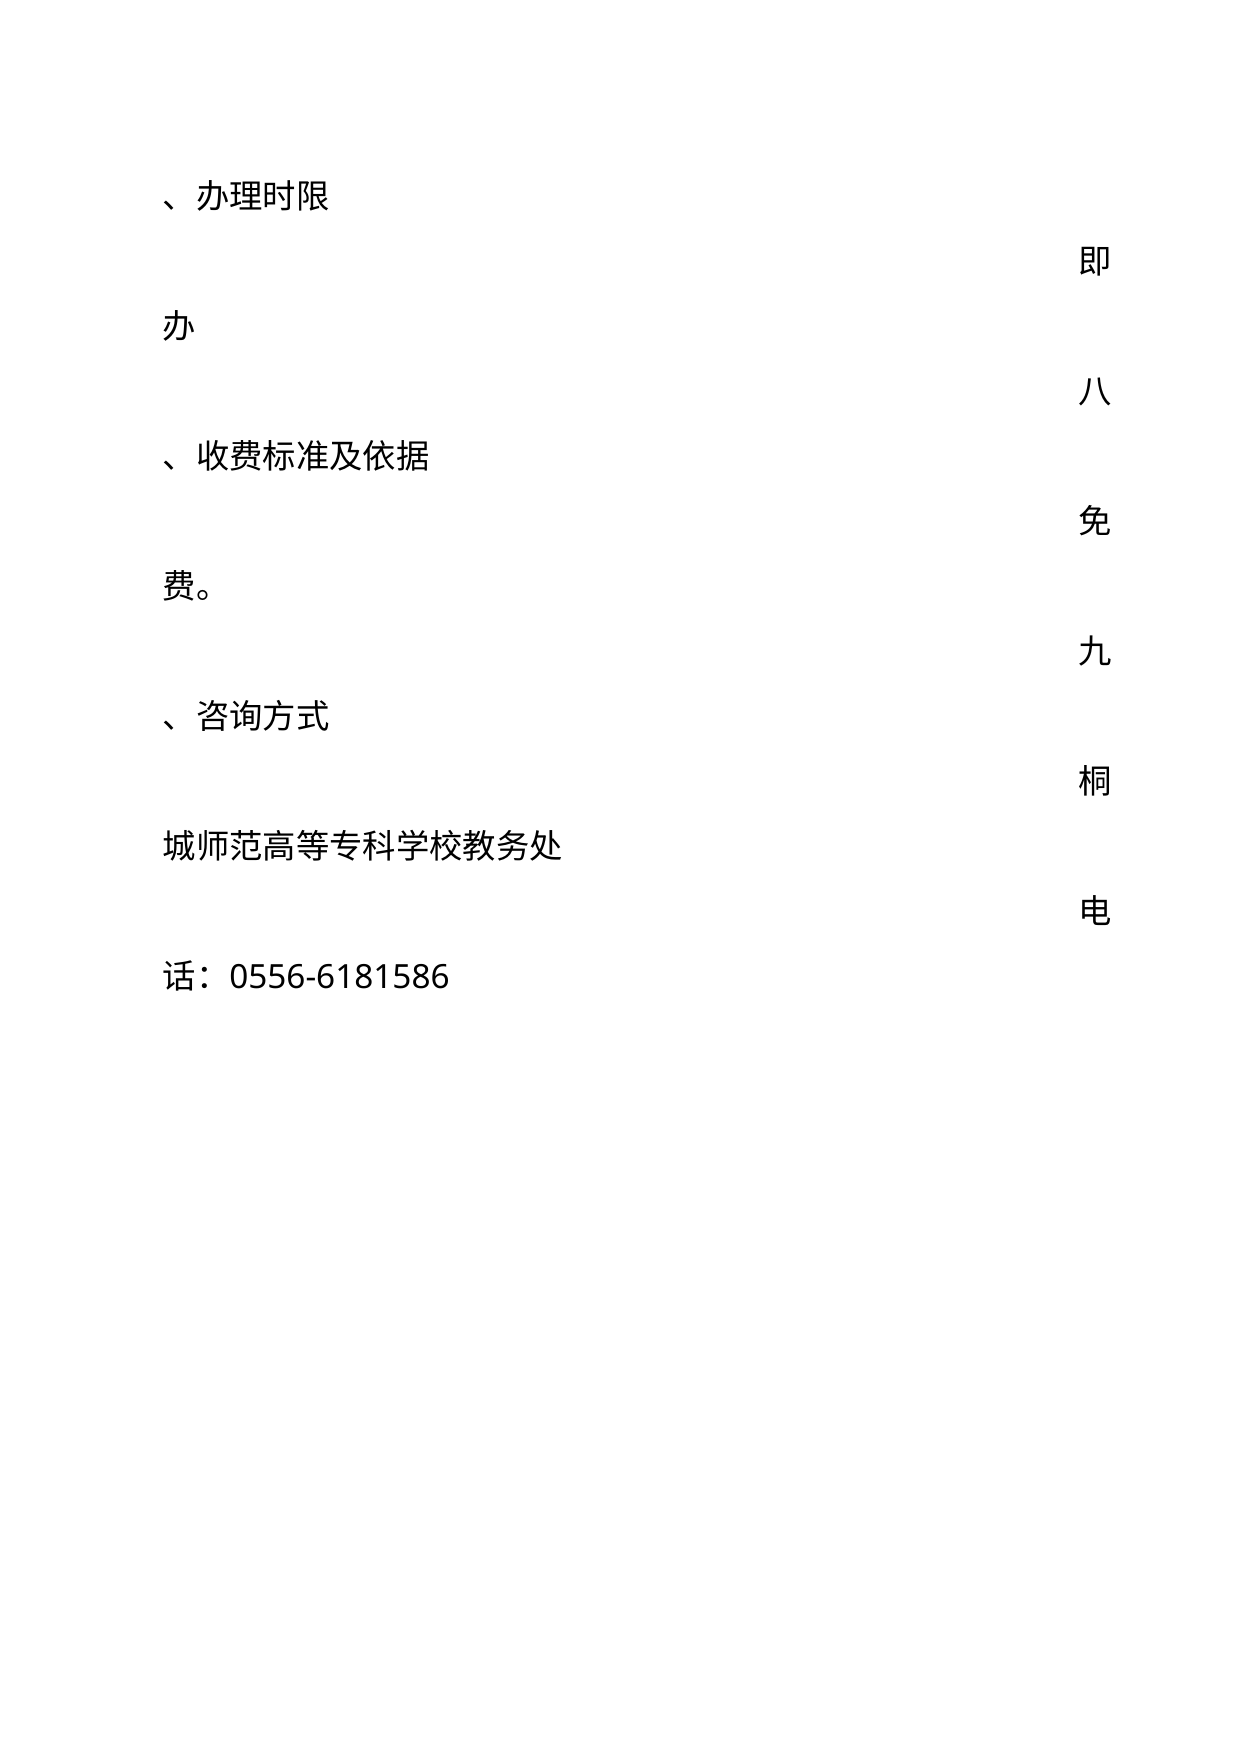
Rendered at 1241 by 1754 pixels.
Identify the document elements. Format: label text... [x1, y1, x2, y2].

text 八、收费标准及依据 [162, 357, 1078, 487]
text 即办 [162, 227, 1078, 357]
text 七、办理时限 [162, 162, 1078, 227]
text 免费。 [162, 487, 1078, 617]
text 电话：0556-6181586 [162, 877, 1078, 1007]
text 九、咨询方式 [162, 617, 1078, 747]
text 桐城师范高等专科学校教务处 [162, 747, 1078, 877]
